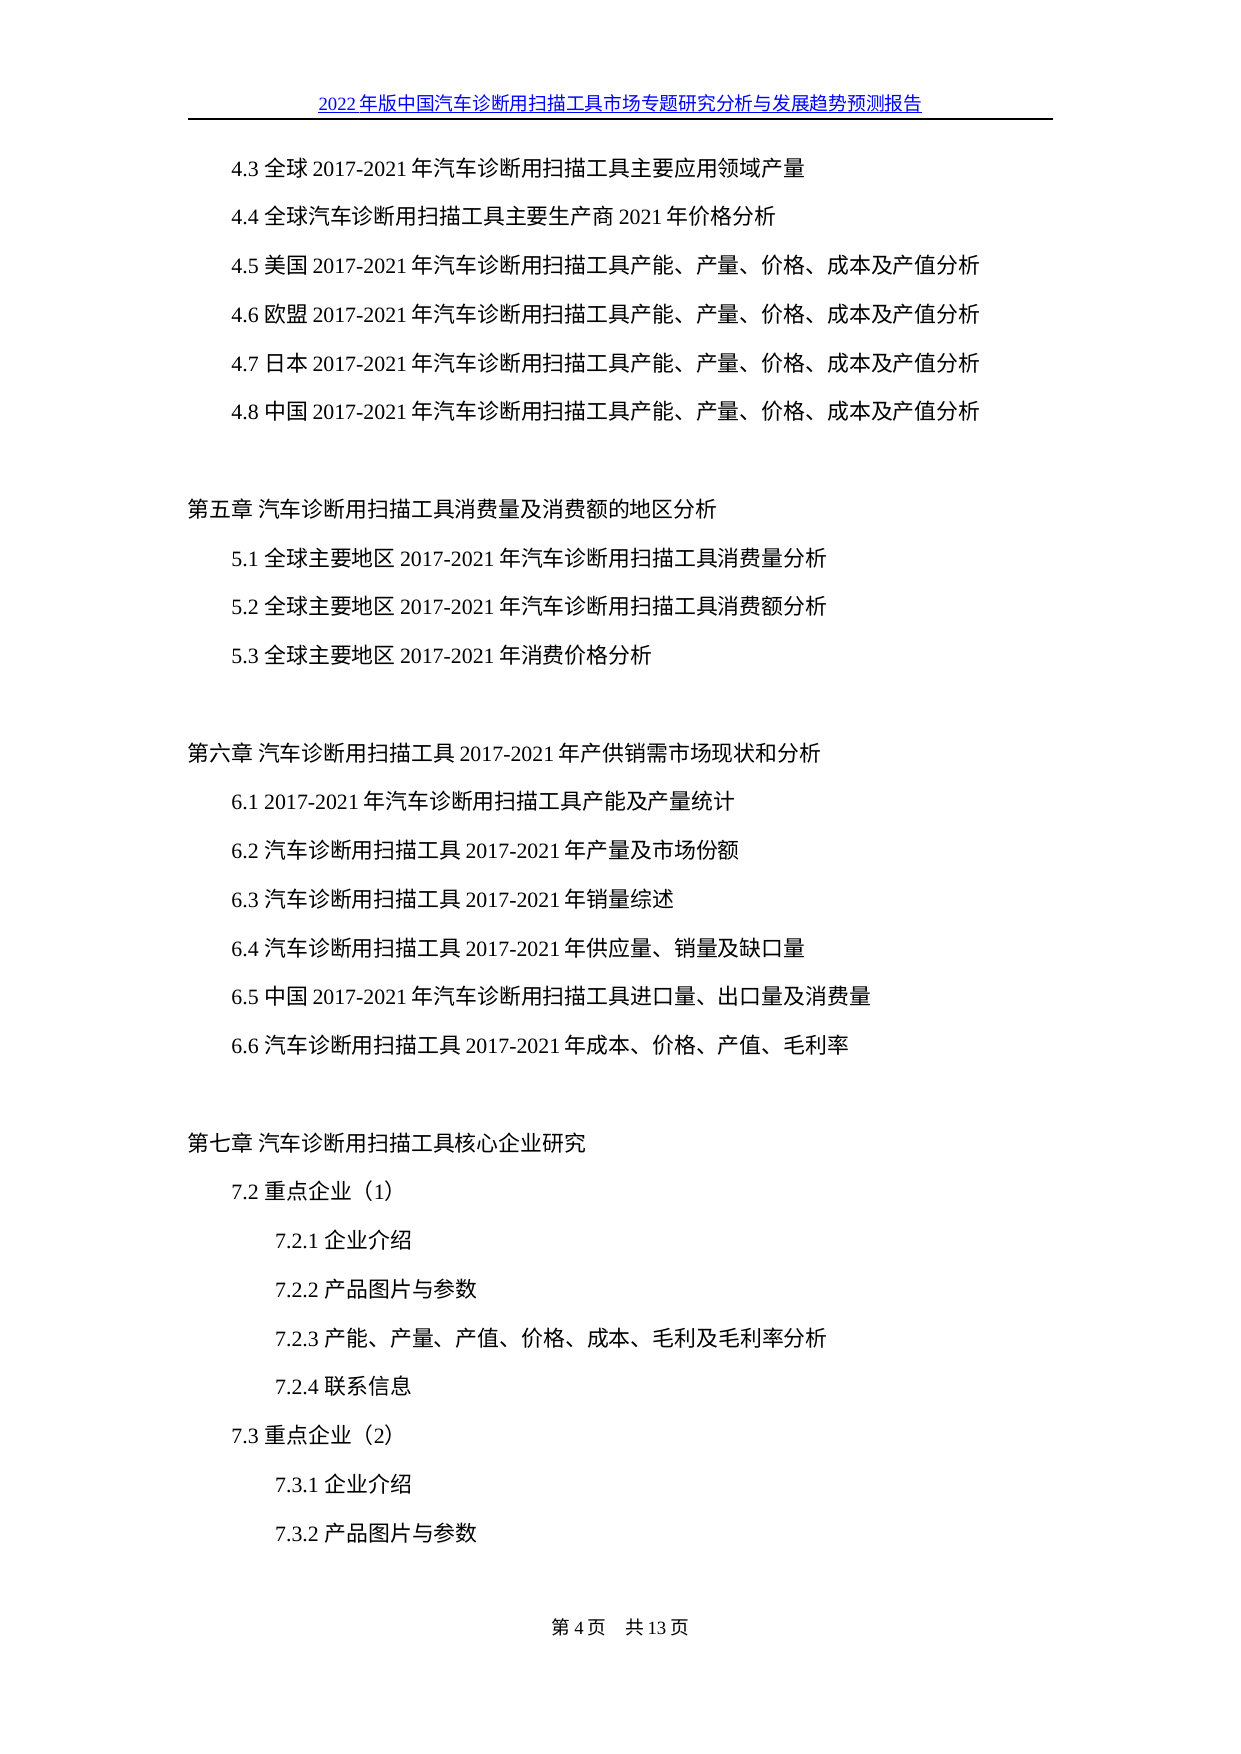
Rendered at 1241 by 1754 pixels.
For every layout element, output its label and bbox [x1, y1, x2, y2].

text [187, 150, 1053, 1548]
